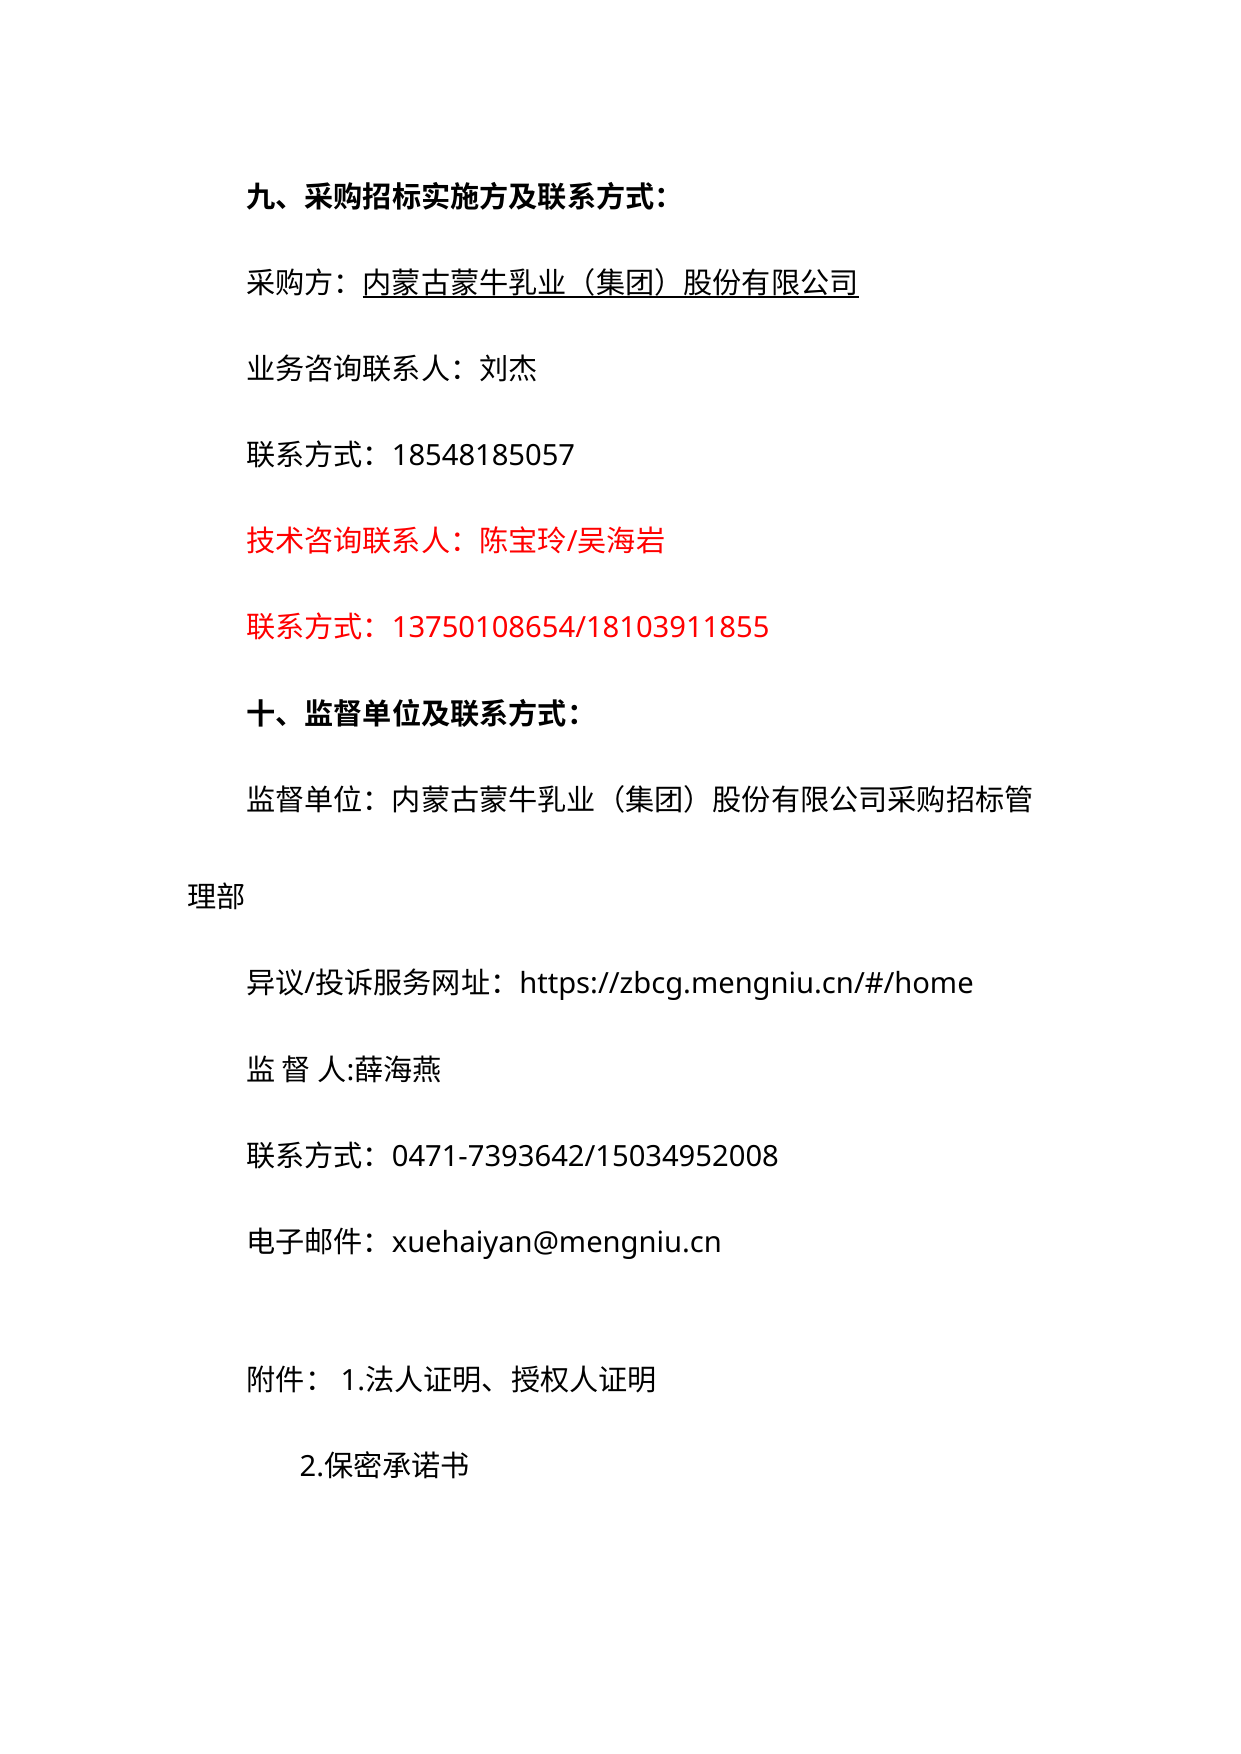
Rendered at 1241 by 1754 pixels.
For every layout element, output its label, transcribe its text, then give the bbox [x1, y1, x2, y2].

text 2.保密承诺书 [187, 1432, 986, 1497]
text 技术咨询联系人：陈宝玲/吴海岩 [187, 507, 1053, 572]
text 附件： 1.法人证明、授权人证明 [187, 1346, 986, 1411]
text 监 督 人:薛海燕 [187, 1035, 1053, 1100]
text 联系方式：0471-7393642/15034952008 [187, 1121, 1053, 1186]
text 采购方：内蒙古蒙牛乳业（集团）股份有限公司 [187, 248, 1053, 313]
text 电子邮件：xuehaiyan@mengniu.cn [187, 1207, 1053, 1272]
text 业务咨询联系人：刘杰 [187, 334, 1053, 399]
text 监督单位：内蒙古蒙牛乳业（集团）股份有限公司采购招标管理部 [187, 765, 1053, 927]
text 异议/投诉服务网址：https://zbcg.mengniu.cn/#/home [187, 949, 1053, 1014]
text 联系方式：13750108654/18103911855 [187, 593, 1053, 658]
text 十、监督单位及联系方式： [187, 679, 1053, 744]
text 九、采购招标实施方及联系方式： [187, 162, 1053, 227]
text 联系方式：18548185057 [187, 420, 1053, 485]
